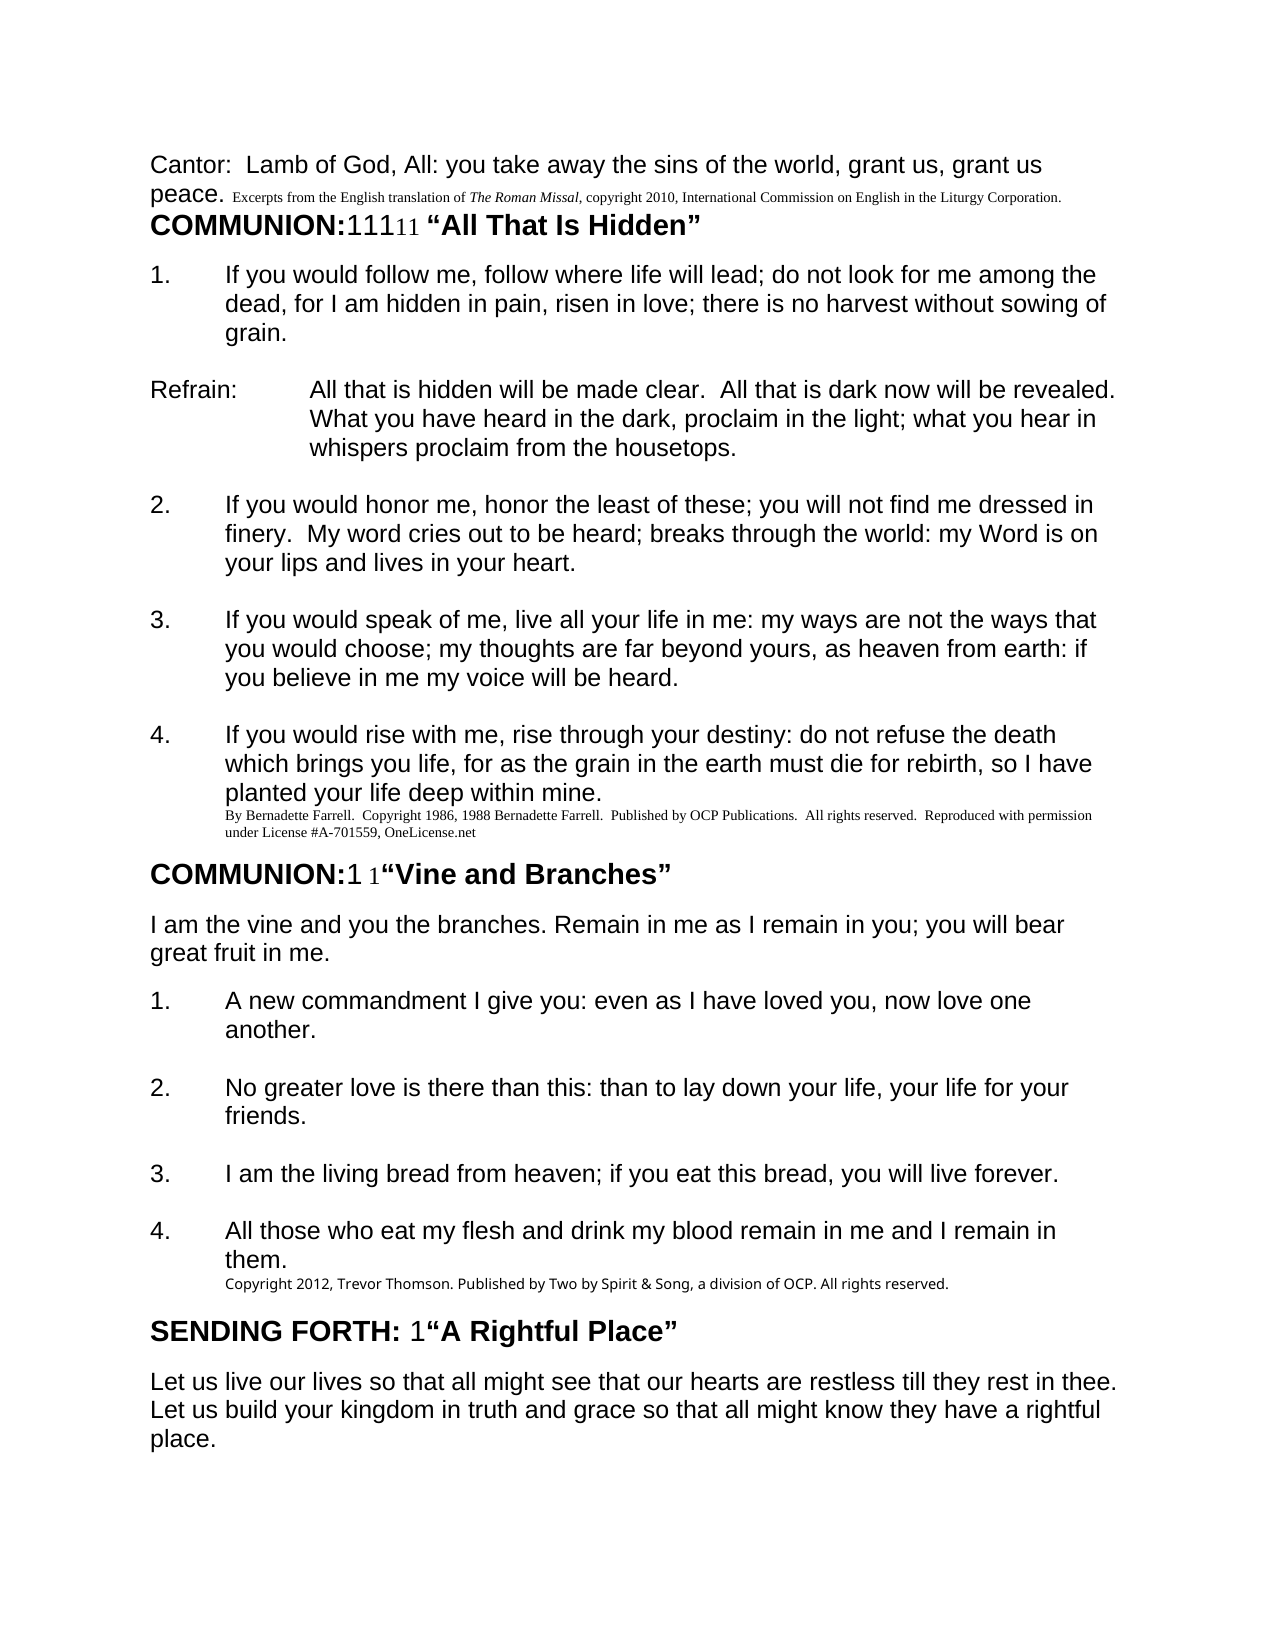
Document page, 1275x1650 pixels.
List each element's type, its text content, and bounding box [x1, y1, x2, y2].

text I am the vine and you the branches. Remain in me as I remain in you; you will bear [150, 910, 1125, 938]
text 4. If you would rise with me, rise through your destiny: do not refuse the death which brings you life, for as the grain in the earth must die for rebirth, so I have planted your life deep within mine. [150, 720, 1125, 807]
text 2. No greater love is there than this: than to lay down your life, your life for your friends. [150, 1073, 1125, 1130]
text Copyright 2012, Trevor Thomson. Published by Two by Spirit & Song, a division of OCP. All rights reserved. [150, 1274, 1125, 1294]
text 1. A new commandment I give you: even as I have loved you, now love one another. [150, 986, 1125, 1044]
text 3. I am the living bread from heaven; if you eat this bread, you will live forever. [150, 1159, 1125, 1188]
text COMMUNION: “All That Is Hidden” [150, 207, 1125, 241]
text Refrain: All that is hidden will be made clear. All that is dark now will be revealed. What you have heard in the dark, proclaim in the light; what you hear in whispers proclaim from the housetops. [150, 375, 1125, 462]
text COMMUNION: “Vine and Branches” [150, 857, 1125, 890]
text 4. All those who eat my flesh and drink my blood remain in me and I remain in them. [150, 1216, 1125, 1274]
text Let us live our lives so that all might see that our hearts are restless till they rest in thee. Let us build your kingdom in truth and grace so that all might know they have a rightful place. [150, 1366, 1125, 1453]
text great fruit in me. [150, 938, 1125, 967]
text SENDING FORTH: “A Rightful Place” [150, 1314, 1125, 1347]
text 3. If you would speak of me, live all your life in me: my ways are not the ways that you would choose; my thoughts are far beyond yours, as heaven from earth: if you believe in me my voice will be heard. [150, 605, 1125, 692]
text Cantor: Lamb of God, All: you take away the sins of the world, grant us, grant us peace. Excerpts from the English translation of The Roman Missal, copyright 2010, International Commission on English in the Liturgy Corporation. [150, 150, 1125, 207]
text 2. If you would honor me, honor the least of these; you will not find me dressed in finery. My word cries out to be heard; breaks through the world: my Word is on your lips and lives in your heart. [150, 490, 1125, 577]
text 1. If you would follow me, follow where life will lead; do not look for me among the dead, for I am hidden in pain, risen in love; there is no harvest without sowing of grain. [150, 260, 1125, 347]
text By Bernadette Farrell. Copyright 1986, 1988 Bernadette Farrell. Published by OCP Publications. All rights reserved. Reproduced with permission under License #A-701559, OneLicense.net [225, 807, 1125, 840]
